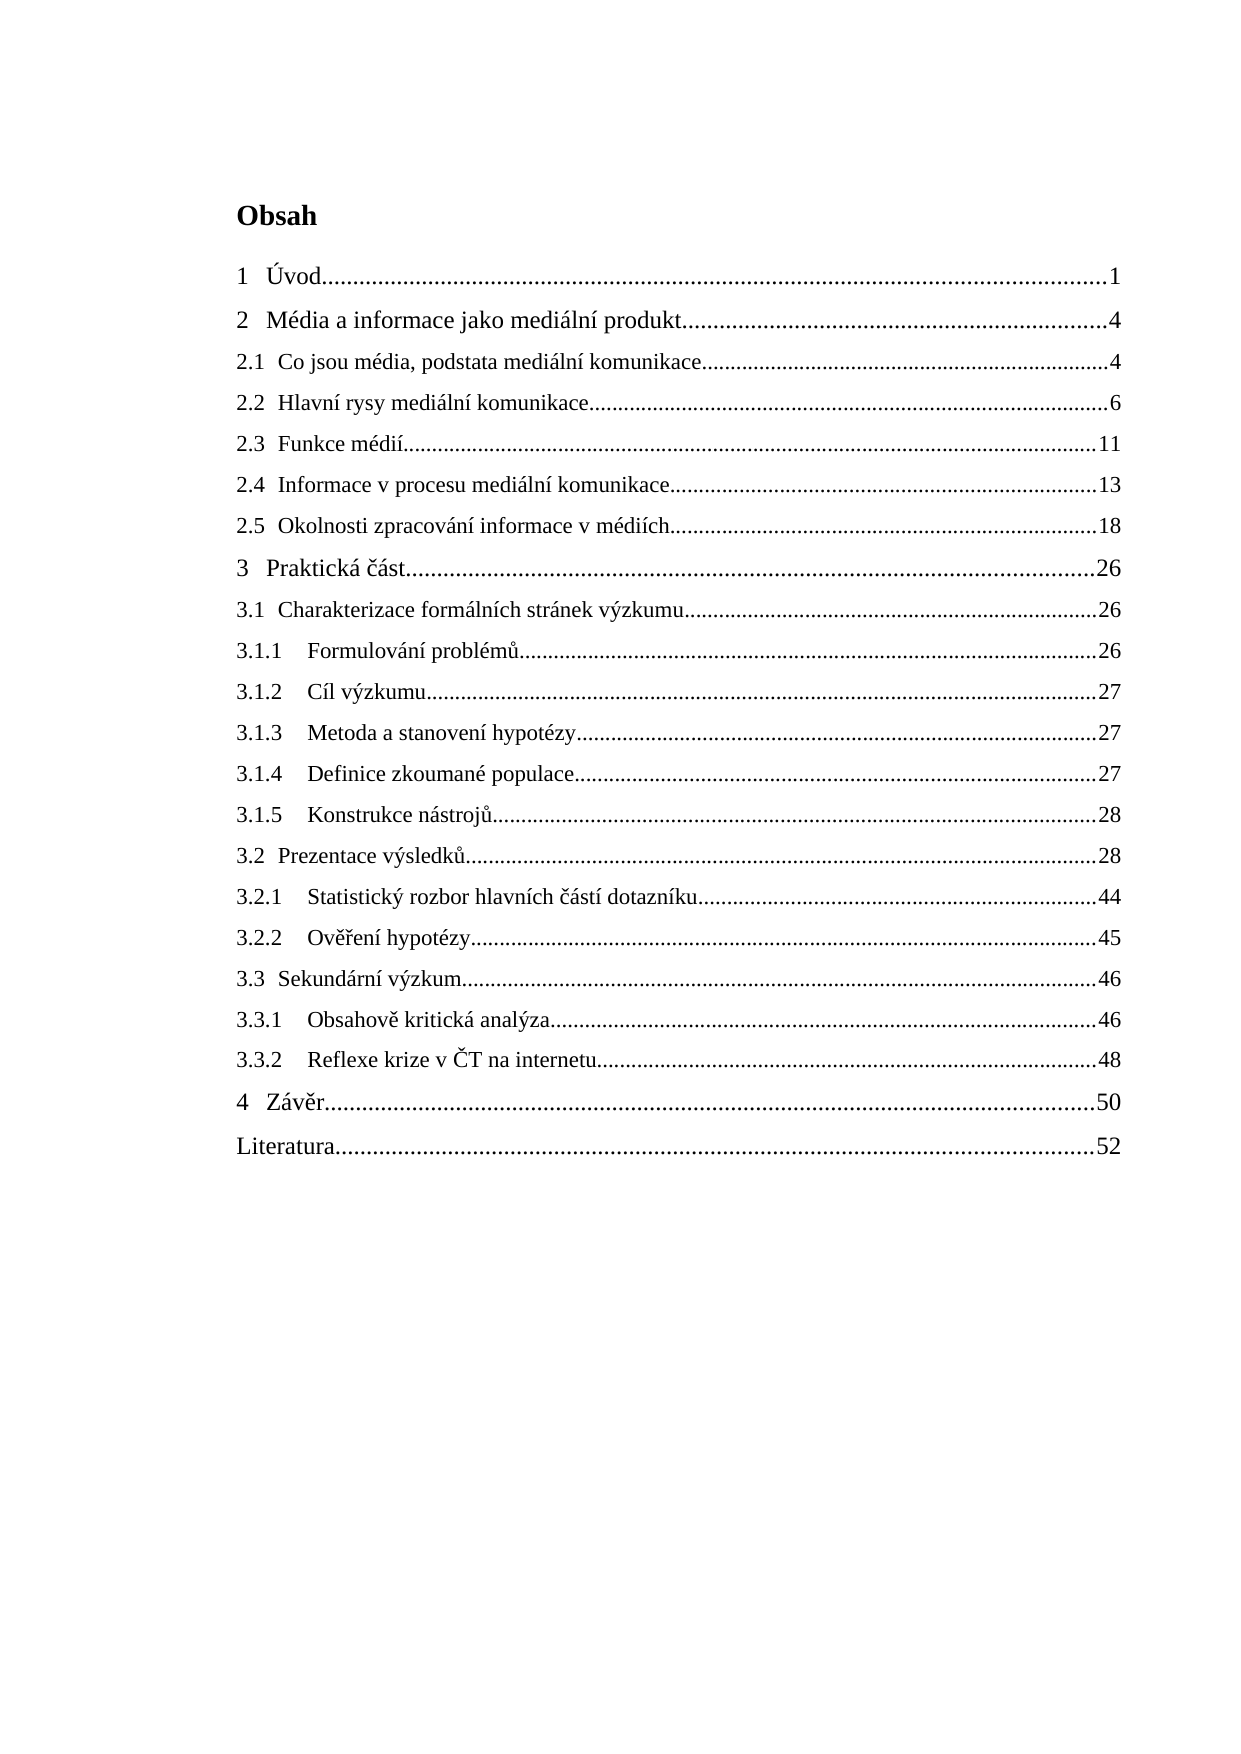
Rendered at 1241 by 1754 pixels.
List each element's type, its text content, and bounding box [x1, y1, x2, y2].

text 3.2.1 Statistický rozbor hlavních částí dotazníku 44 [236, 883, 1122, 909]
text 3.2 Prezentace výsledků 28 [236, 842, 1122, 868]
text 3.3 Sekundární výzkum 46 [236, 965, 1122, 991]
text 3.3.1 Obsahově kritická analýza 46 [236, 1006, 1122, 1032]
text 2.1 Co jsou média, podstata mediální komunikace 4 [236, 348, 1122, 374]
text 2.4 Informace v procesu mediální komunikace 13 [236, 471, 1122, 497]
text 3.1.5 Konstrukce nástrojů 28 [236, 801, 1122, 827]
text 4 Závěr 50 [236, 1087, 1122, 1116]
text 2.3 Funkce médií 11 [236, 430, 1122, 456]
text 1 Úvod 1 [236, 261, 1122, 290]
subtitle Obsah [236, 198, 1122, 231]
text 3.1.4 Definice zkoumané populace 27 [236, 760, 1122, 786]
text 2 Média a informace jako mediální produkt 4 [236, 305, 1122, 333]
text 3.2.2 Ověření hypotézy 45 [236, 924, 1122, 950]
text 3 Praktická část 26 [236, 553, 1122, 582]
text 2.2 Hlavní rysy mediální komunikace 6 [236, 389, 1122, 415]
text 3.1 Charakterizace formálních stránek výzkumu 26 [236, 596, 1122, 623]
text 3.1.3 Metoda a stanovení hypotézy 27 [236, 719, 1122, 745]
text 2.5 Okolnosti zpracování informace v médiích 18 [236, 512, 1122, 538]
text 3.1.2 Cíl výzkumu 27 [236, 678, 1122, 704]
text Literatura 52 [236, 1131, 1122, 1160]
text 3.3.2 Reflexe krize v ČT na internetu 48 [236, 1047, 1122, 1073]
text 3.1.1 Formulování problémů 26 [236, 637, 1122, 663]
